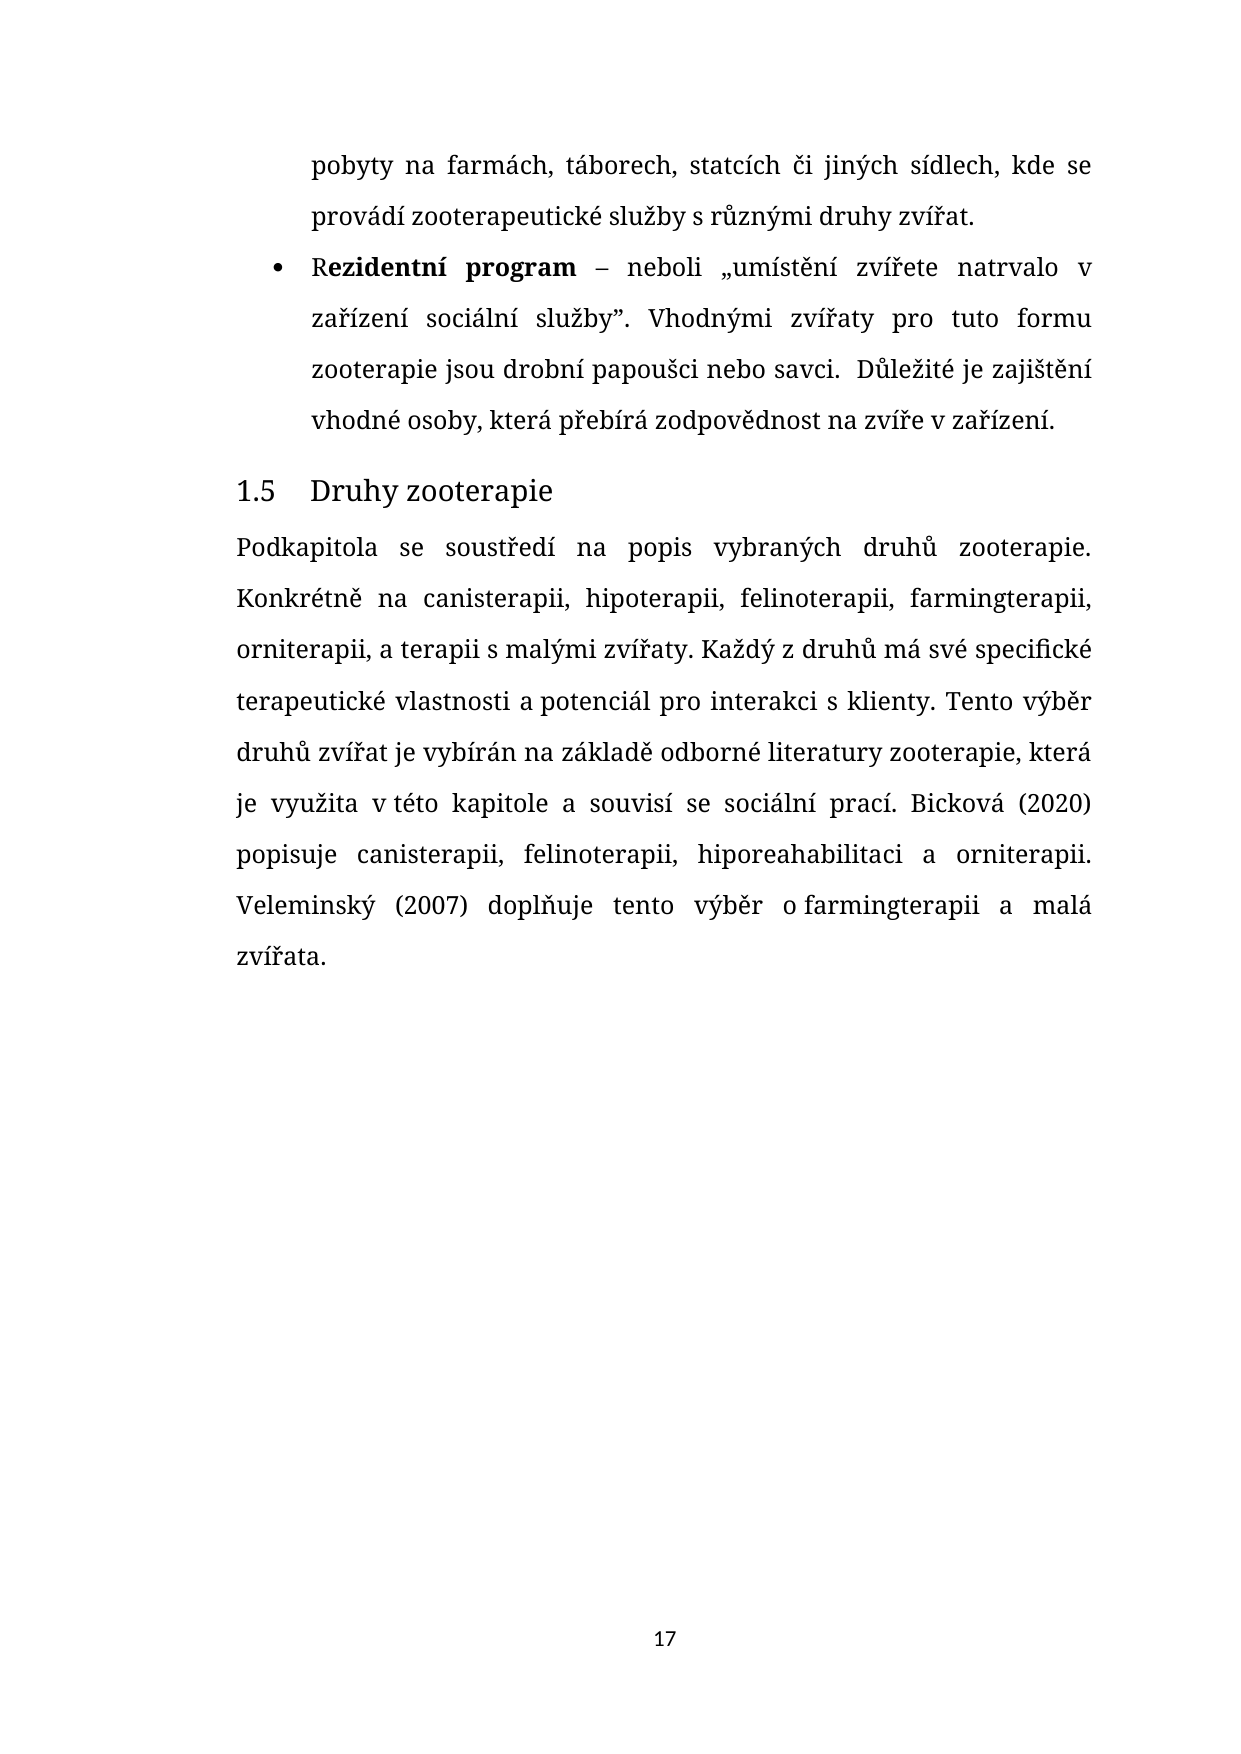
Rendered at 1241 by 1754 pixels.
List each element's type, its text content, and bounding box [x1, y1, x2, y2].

list Rezidentní program – neboli „umístění zvířete natrvalo v zařízení sociální služby”. Vhodnými zvířaty pro tuto formu zooterapie jsou drobní papoušci nebo savci. Důležité je zajištění vhodné osoby, která přebírá zodpovědnost na zvíře v zařízení. [274, 250, 1092, 437]
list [274, 148, 1092, 233]
subtitle Druhy zooterapie [236, 471, 1092, 510]
text Podkapitola se soustředí na popis vybraných druhů zooterapie. Konkrétně na canisterapii, hipoterapii, felinoterapii, farmingterapii, orniterapii, a terapii s malými zvířaty. Každý z druhů má své specifické terapeutické vlastnosti a potenciál pro interakci s klienty. Tento výběr druhů zvířat je vybírán na základě odborné literatury zooterapie, která je využita v této kapitole a souvisí se sociální prací. Bicková (2020) popisuje canisterapii, felinoterapii, hiporeahabilitaci a orniterapii. Veleminský (2007) doplňuje tento výběr o farmingterapii a malá zvířata. [236, 530, 1092, 972]
